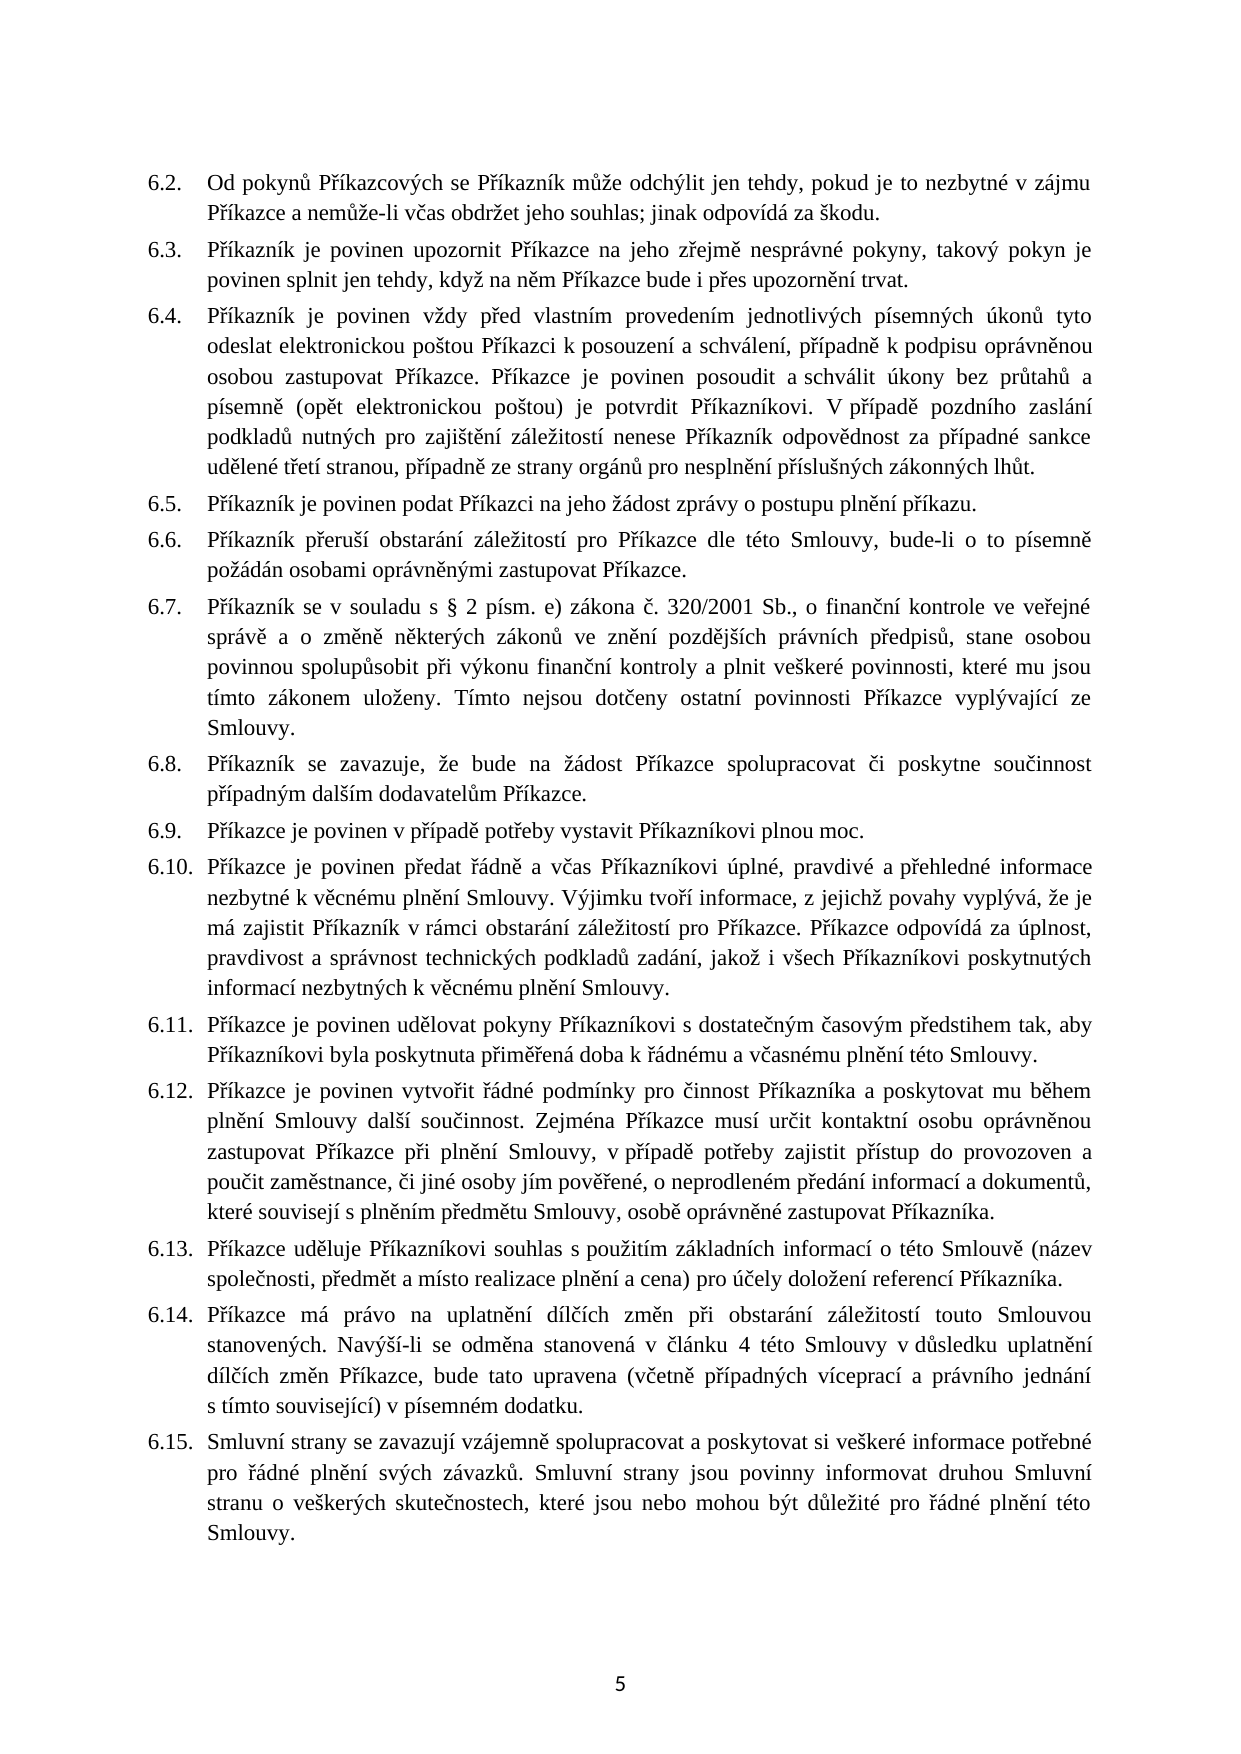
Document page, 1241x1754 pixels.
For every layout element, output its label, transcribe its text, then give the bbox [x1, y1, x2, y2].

list Příkazce je povinen předat řádně a včas Příkazníkovi úplné, pravdivé a přehledné informace nezbytné k věcnému plnění Smlouvy. Výjimku tvoří informace, z jejichž povahy vyplývá, že je má zajistit Příkazník v rámci obstarání záležitostí pro Příkazce. Příkazce odpovídá za úplnost, pravdivost a správnost technických podkladů zadání, jakož i všech Příkazníkovi poskytnutých informací nezbytných k věcnému plnění Smlouvy. [148, 853, 1093, 1001]
list Příkazce je povinen udělovat pokyny Příkazníkovi s dostatečným časovým předstihem tak, aby Příkazníkovi byla poskytnuta přiměřená doba k řádnému a včasnému plnění této Smlouvy. [148, 1011, 1093, 1067]
list Příkazník je povinen upozornit Příkazce na jeho zřejmě nesprávné pokyny, takový pokyn je povinen splnit jen tehdy, když na něm Příkazce bude i přes upozornění trvat. [148, 236, 1093, 292]
list Příkazník je povinen vždy před vlastním provedením jednotlivých písemných úkonů tyto odeslat elektronickou poštou Příkazci k posouzení a schválení, případně k podpisu oprávněnou osobou zastupovat Příkazce. Příkazce je povinen posoudit a schválit úkony bez průtahů a písemně (opět elektronickou poštou) je potvrdit Příkazníkovi. V případě pozdního zaslání podkladů nutných pro zajištění záležitostí nenese Příkazník odpovědnost za případné sankce udělené třetí stranou, případně ze strany orgánů pro nesplnění příslušných zákonných lhůt. [148, 302, 1093, 480]
list Příkazník se v souladu s § 2 písm. e) zákona č. 320/2001 Sb., o finanční kontrole ve veřejné správě a o změně některých zákonů ve znění pozdějších právních předpisů, stane osobou povinnou spolupůsobit při výkonu finanční kontroly a plnit veškeré povinnosti, které mu jsou tímto zákonem uloženy. Tímto nejsou dotčeny ostatní povinnosti Příkazce vyplývající ze Smlouvy. [148, 593, 1093, 740]
list Příkazník přeruší obstarání záležitostí pro Příkazce dle této Smlouvy, bude-li o to písemně požádán osobami oprávněnými zastupovat Příkazce. [148, 526, 1093, 583]
list Příkazce má právo na uplatnění dílčích změn při obstarání záležitostí touto Smlouvou stanovených. Navýší-li se odměna stanovená v článku 4 této Smlouvy v důsledku uplatnění dílčích změn Příkazce, bude tato upravena (včetně případných víceprací a právního jednání s tímto související) v písemném dodatku. [148, 1301, 1093, 1418]
list Příkazce je povinen v případě potřeby vystavit Příkazníkovi plnou moc. [148, 817, 1093, 843]
list Příkazce uděluje Příkazníkovi souhlas s použitím základních informací o této Smlouvě (název společnosti, předmět a místo realizace plnění a cena) pro účely doložení referencí Příkazníka. [148, 1234, 1093, 1291]
list Od pokynů Příkazcových se Příkazník může odchýlit jen tehdy, pokud je to nezbytné v zájmu Příkazce a nemůže-li včas obdržet jeho souhlas; jinak odpovídá za škodu. [148, 169, 1093, 226]
list Příkazce je povinen vytvořit řádné podmínky pro činnost Příkazníka a poskytovat mu během plnění Smlouvy další součinnost. Zejména Příkazce musí určit kontaktní osobu oprávněnou zastupovat Příkazce při plnění Smlouvy, v případě potřeby zajistit přístup do provozoven a poučit zaměstnance, či jiné osoby jím pověřené, o neprodleném předání informací a dokumentů, které souvisejí s plněním předmětu Smlouvy, osobě oprávněné zastupovat Příkazníka. [148, 1077, 1093, 1224]
list Smluvní strany se zavazují vzájemně spolupracovat a poskytovat si veškeré informace potřebné pro řádné plnění svých závazků. Smluvní strany jsou povinny informovat druhou Smluvní stranu o veškerých skutečnostech, které jsou nebo mohou být důležité pro řádné plnění této Smlouvy. [148, 1428, 1093, 1545]
list Příkazník je povinen podat Příkazci na jeho žádost zprávy o postupu plnění příkazu. [148, 490, 1093, 516]
list Příkazník se zavazuje, že bude na žádost Příkazce spolupracovat či poskytne součinnost případným dalším dodavatelům Příkazce. [148, 750, 1093, 807]
